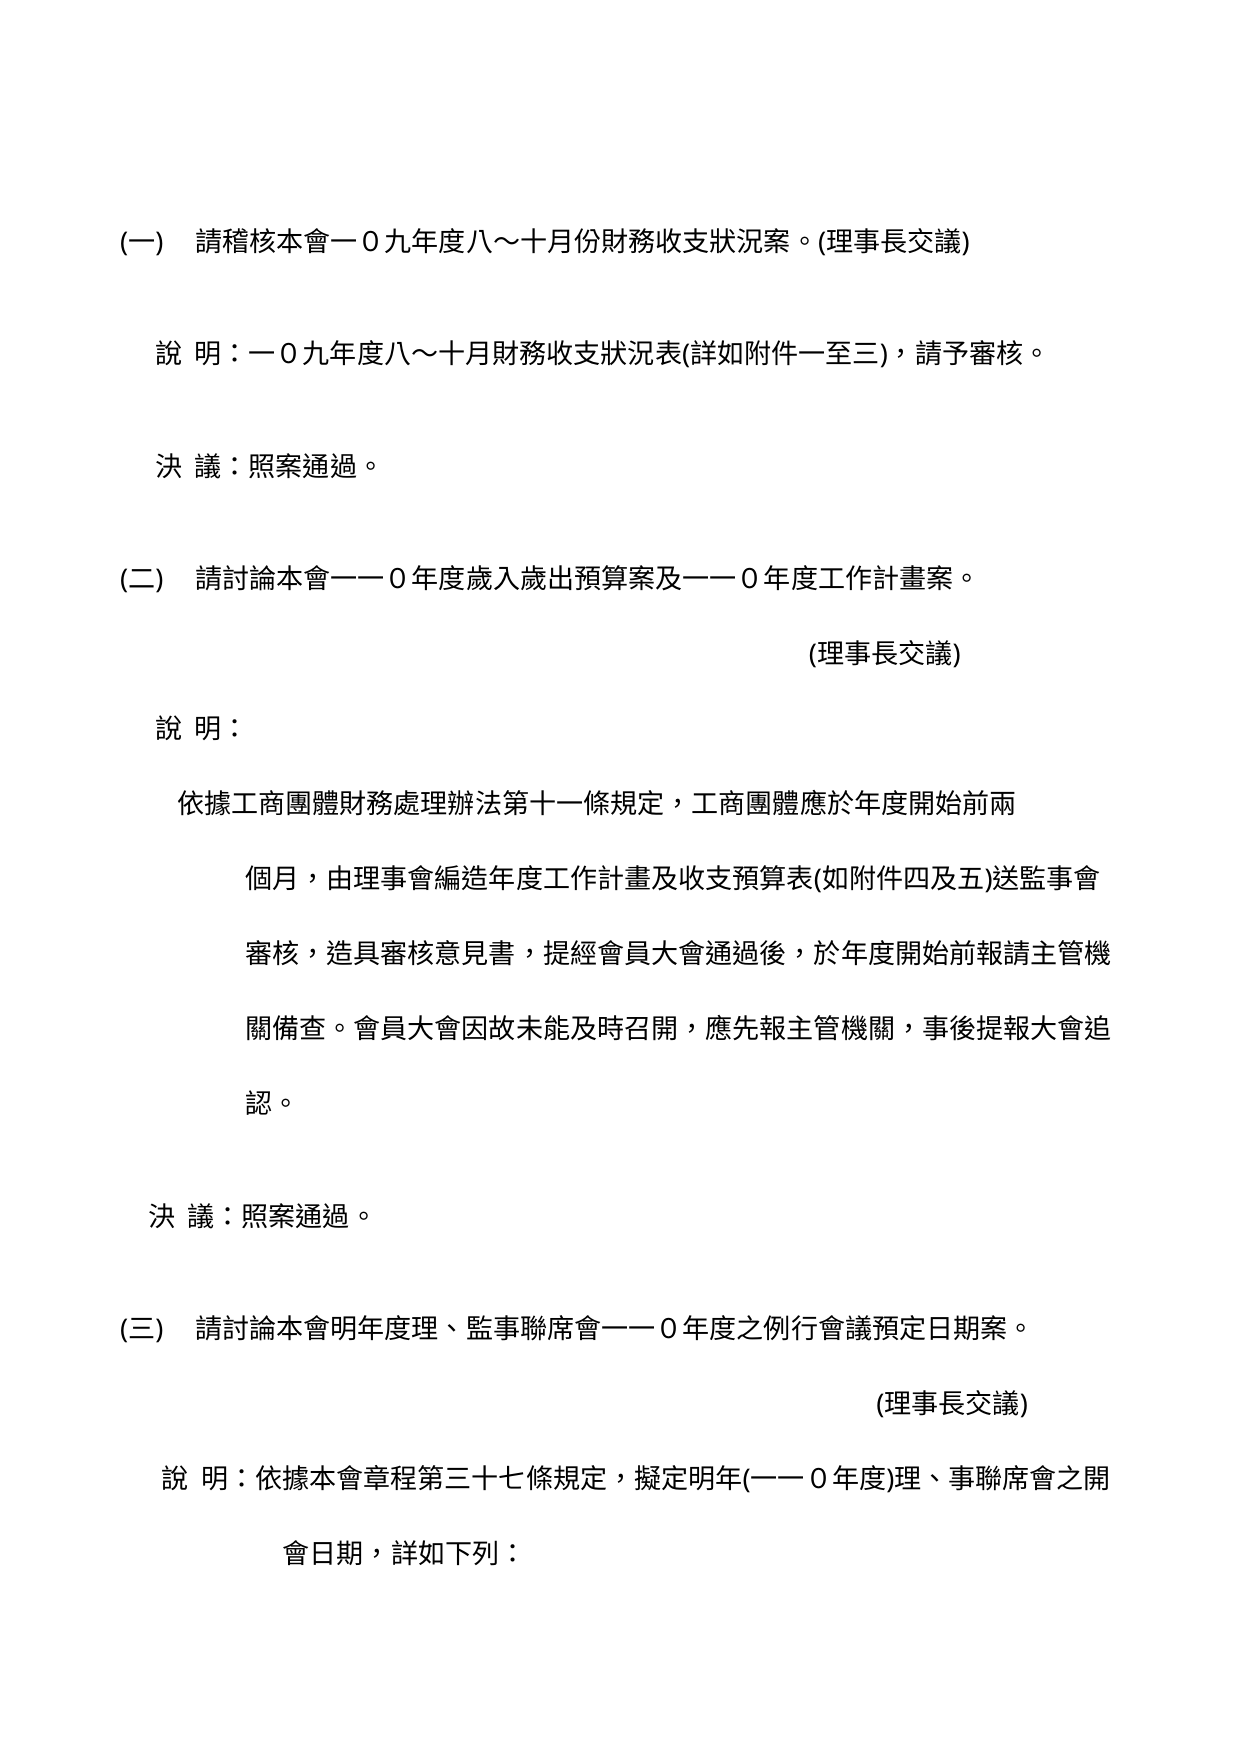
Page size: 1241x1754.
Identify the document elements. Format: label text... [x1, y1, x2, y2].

text 決 議：照案通過。 [120, 427, 1120, 502]
text 說 明：一０九年度八～十月財務收支狀況表(詳如附件一至三)，請予審核。 [120, 314, 1120, 389]
text (理事長交議) [700, 614, 1120, 689]
text (理事長交議) [876, 1364, 1120, 1439]
list 請討論本會明年度理、監事聯席會一一０年度之例行會議預定日期案。 [120, 1289, 1120, 1364]
list 請討論本會一一０年度歲入歲出預算案及一一０年度工作計畫案。 [120, 539, 1120, 614]
list 請稽核本會一０九年度八～十月份財務收支狀況案。(理事長交議) [120, 202, 1120, 277]
text 說 明： [120, 689, 1120, 764]
text 個月，由理事會編造年度工作計畫及收支預算表(如附件四及五)送監事會審核，造具審核意見書，提經會員大會通過後，於年度開始前報請主管機關備查。會員大會因故未能及時召開，應先報主管機關，事後提報大會追認。 [245, 839, 1120, 1139]
text 決 議：照案通過。 [120, 1177, 1120, 1252]
text 說 明：依據本會章程第三十七條規定，擬定明年(一一０年度)理、事聯席會之開會日期，詳如下列： [133, 1439, 1120, 1589]
text 依據工商團體財務處理辦法第十一條規定，工商團體應於年度開始前兩 [106, 764, 1120, 839]
